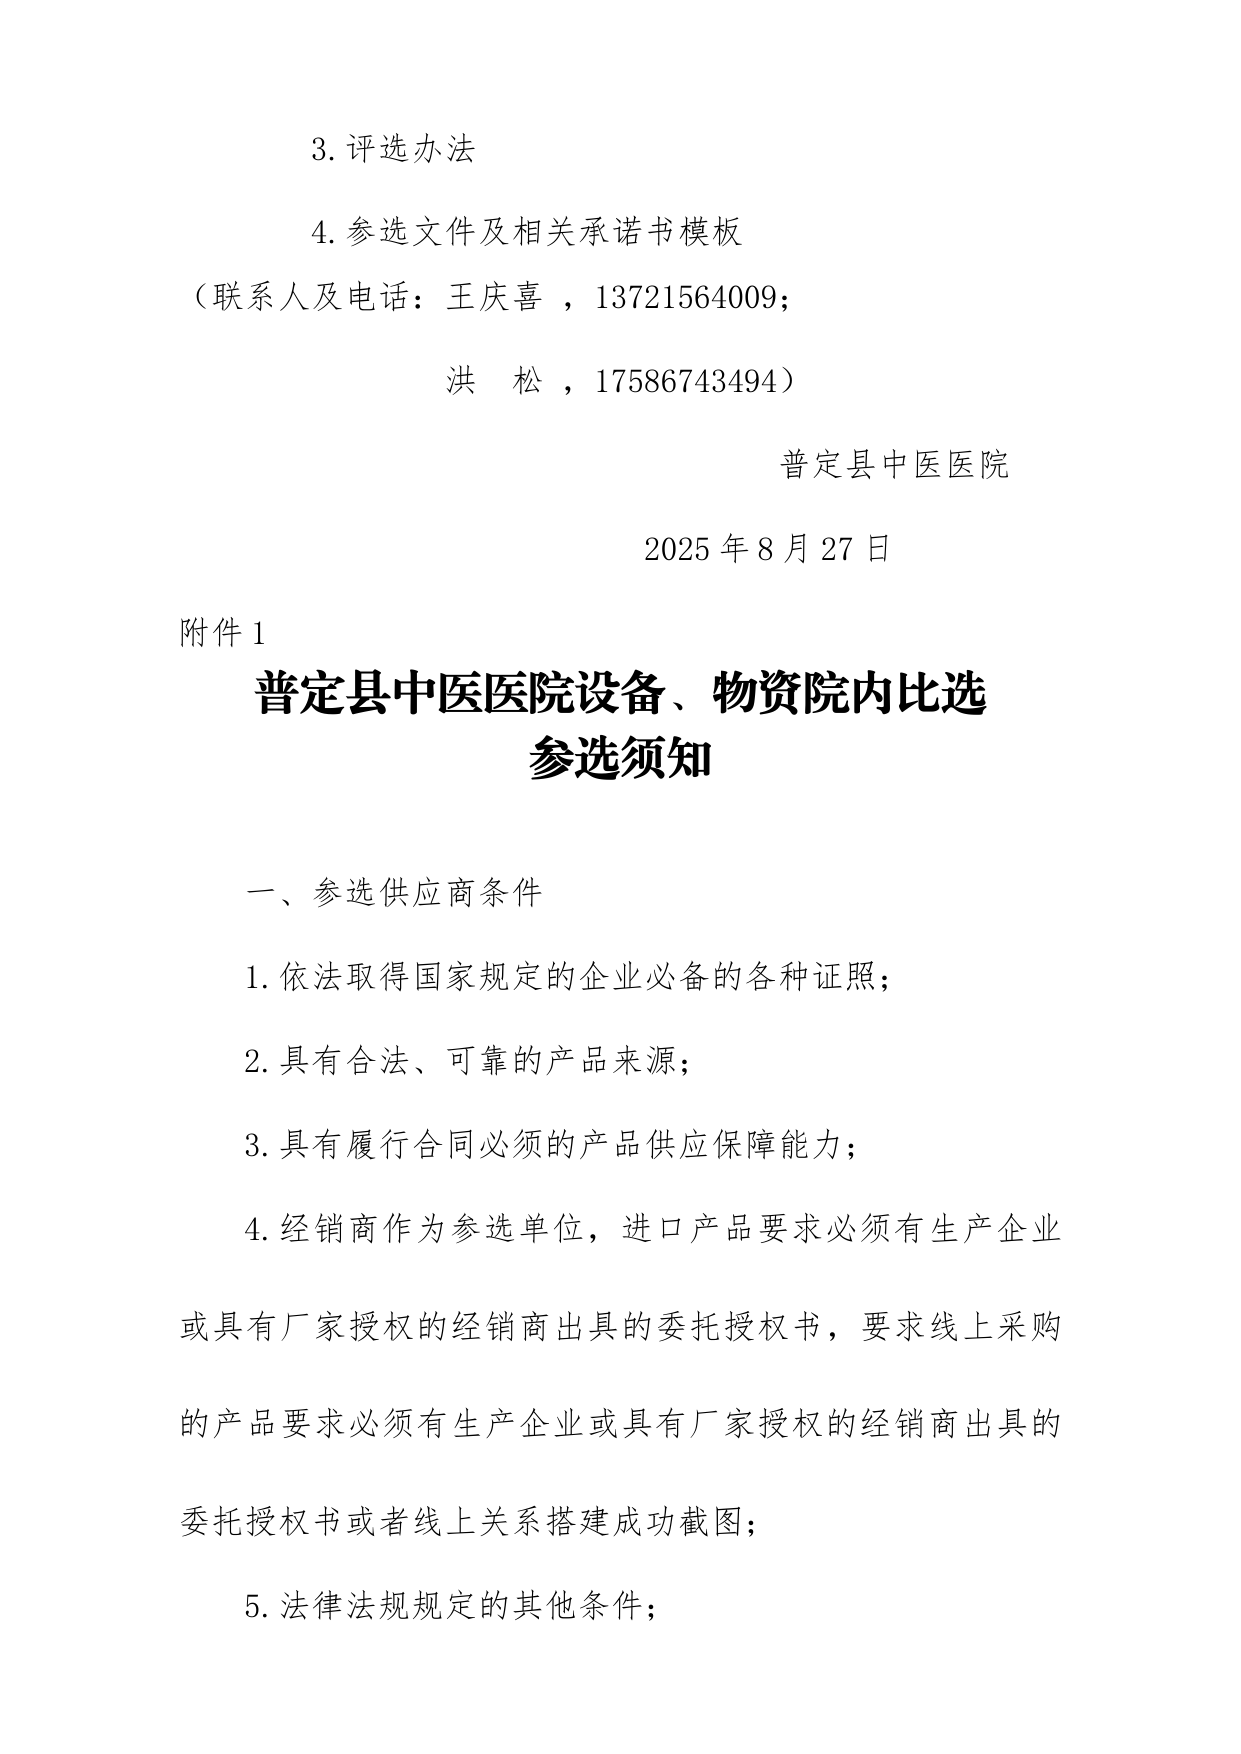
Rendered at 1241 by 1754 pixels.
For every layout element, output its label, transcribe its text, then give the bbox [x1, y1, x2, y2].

list （联系人及电话：王庆喜 ，13721564009； [177, 262, 1063, 327]
text 4.参选文件及相关承诺书模板 [177, 197, 1063, 262]
text 附件1 [177, 598, 1063, 663]
text 普定县中医医院设备、物资院内比选 [177, 663, 1063, 728]
text 一、参选供应商条件 [177, 858, 1063, 923]
list 洪 松 ，17586743494） [177, 346, 1063, 411]
list 3.评选办法 [177, 113, 1063, 178]
text 1.依法取得国家规定的企业必备的各种证照； [177, 942, 1063, 1007]
list 2025年8月27日 [177, 514, 1063, 579]
text 参选须知 [177, 728, 1063, 793]
list 普定县中医医院 [177, 430, 1063, 495]
text 5.法律法规规定的其他条件； [177, 1570, 1063, 1635]
text 4.经销商作为参选单位，进口产品要求必须有生产企业或具有厂家授权的经销商出具的委托授权书，要求线上采购的产品要求必须有生产企业或具有厂家授权的经销商出具的委托授权书或者线上关系搭建成功截图； [177, 1194, 1063, 1551]
text 3.具有履行合同必须的产品供应保障能力； [177, 1110, 1063, 1175]
text 2.具有合法、可靠的产品来源； [177, 1026, 1063, 1091]
